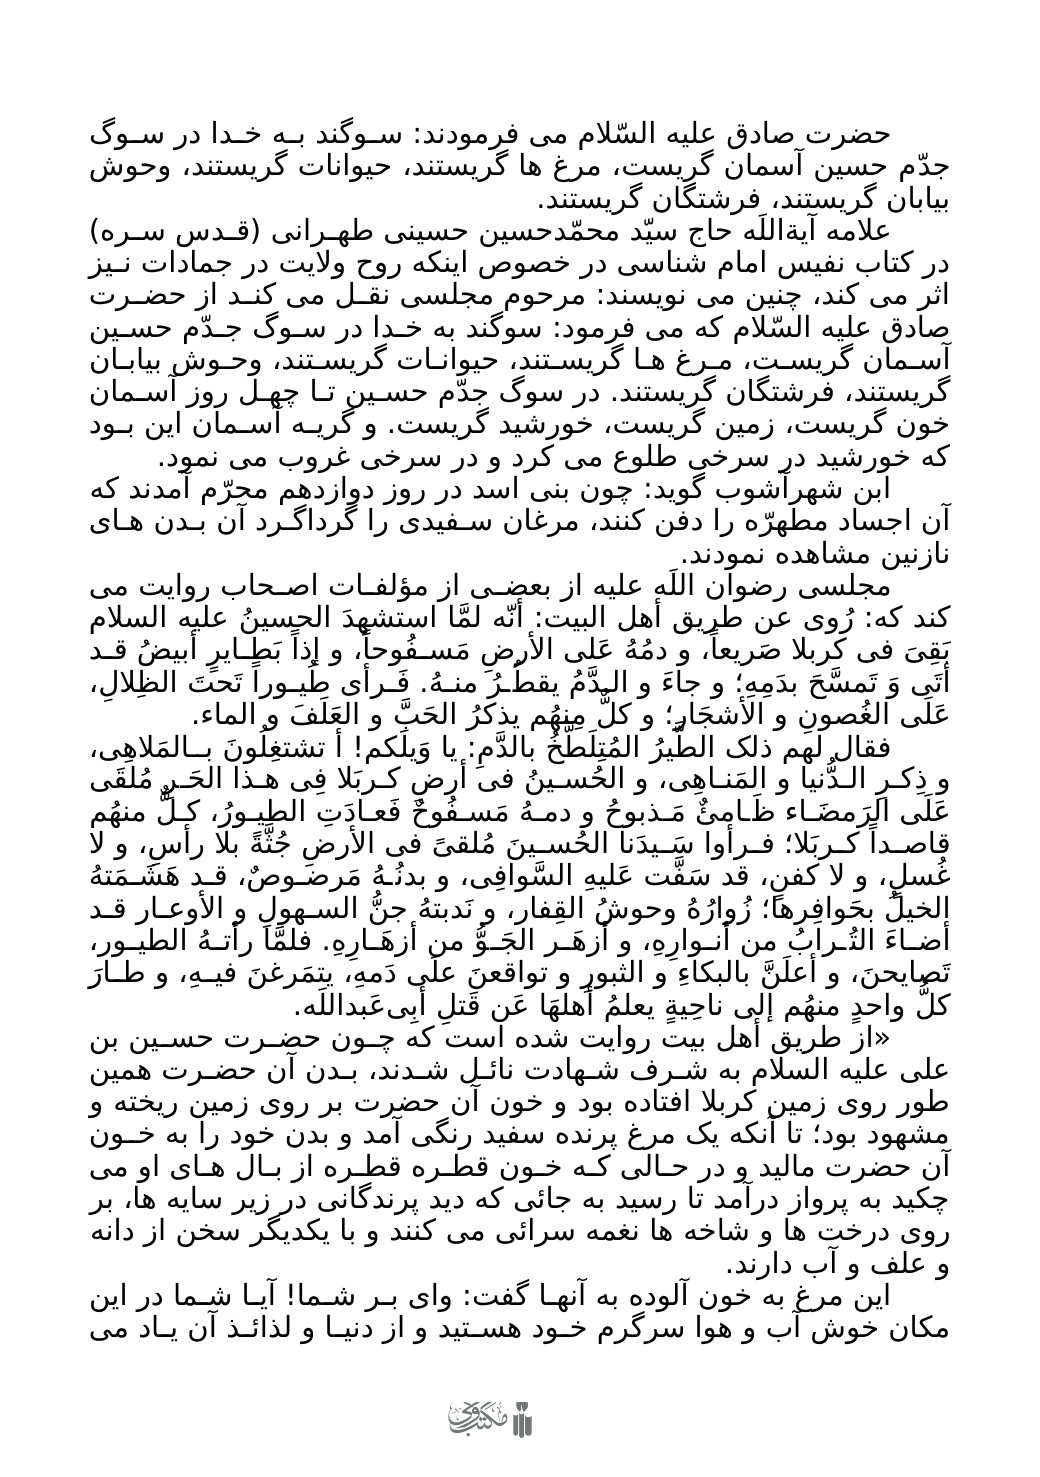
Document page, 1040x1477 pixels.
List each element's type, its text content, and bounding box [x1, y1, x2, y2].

text فقال لهم ذلک الطَّیرُ المُتِلَطَّخُ بالدَّمِ: یا وَیلَکم! أ تشتغِلُونَ بالمَلاهِى، و ذِکرِ الدُّنیا و المَناهِى، و الحُسینُ فى أرضِ کربَلا فِى هذا الحَرِ مُلقَى عَلَى الرَمضَاء ظَامئٌ مَذبوحُ و دمهُ مَسفُوحٌ‌ فَعادَتِ الطیورُ، کلٌّ منهُم قاصداً کربَلا؛ فرأوا سَیدَنا الحُسینَ مُلقىً فى الأرضِ جُثَّةً بلا رأسِ، و لا غُسلٍ، و لا کفنٍ، قد سَفَّت عَلیهِ السَّوافِى، و بدنُهُ مَرضوصٌ، قد هَشَمَتهُ الخیلُ بحَوافِرها؛ زُوارُهُ وحوشُ القِفار، و نَدبتهُ جنُّ السهولِ و الأوعار قد أضاءَ التُرابُ من أنوارِهِ، و أزهَر الجَوُّ من أزهَارِهِ. فلمَّا رأتهُ الطیور، تَصایحنَ، و أعلَنَّ بالبکاءِ و الثبورِ و تواقعنَ علَى دَمهِ، یتمَرغنَ فیهِ، و طارَ کلُّ واحدٍ منهُم إلى ناحِیةٍ یعلمُ أهلهَا عَن قَتلِ أبِى‌عَبداللَه. [89, 731, 951, 1022]
text مجلسى رضوان اللَه علیه از بعضى از مؤلفات اصحاب روایت مى ‌کند که: رُوى عن طریق أهل البیت: أنّه لمَّا استشهدَ الحسینُ علیه السلام بَقِىَ فى کربلا صَریعاً، و دمُهُ عَلى الأرضِ مَسفُوحاً، و إذاً بَطایرٍ أبیضُ قد أتَى وَ تَمسَّحَ بدَمِهِ؛ و جاءَ و الدَّمُ یقطُرُ منهُ. فَرأى طُیوراً تَحتَ الظِلالِ، عَلَى الغُصونِ و الأشجَار؛ و کلٌّ مِنهُم یذکرُ الحَبَّ و العَلَفَ و الماء. [89, 570, 951, 731]
text ابن شهرآشوب گوید: چون بنى اسد در روز دوازدهم محرّم آمدند که آن اجساد مطهرّه را دفن کنند، مرغان سفیدى را گرداگرد آن بدن هاى نازنین مشاهده نمودند. [89, 473, 951, 570]
text علامه آیةاللَه حاج سیّد محمّدحسین حسینی طهرانی (قدس سره) در کتاب نفیس امام شناسى در خصوص اینکه روح ولایت در جمادات نیز اثر می کند، چنین می نویسند: مرحوم مجلسى نقل می کند از حضرت صادق علیه السّلام که می فرمود: سوگند به خدا در سوگ جدّم حسین آسمان گریست، مرغ ها گریستند، حیوانات گریستند، وحوش بیابان گریستند، فرشتگان گریستند. در سوگ جدّم حسین تا چهل روز آسمان خون گریست، زمین گریست، خورشید گریست. و گریه آسمان این بود که خورشید در سرخى طلوع می کرد و در سرخى غروب می نمود. [89, 215, 951, 473]
text «از طریق أهل بیت روایت شده است که چون حضرت حسین بن على علیه السلام به شرف شهادت نائل شدند، بدن آن حضرت همین طور روى زمین کربلا افتاده بود و خون آن حضرت بر روى زمین ریخته و مشهود بود؛ تا آنکه یک مرغ پرنده سفید رنگى آمد و بدن خود را به خون آن حضرت مالید و در حالی که خون قطره قطره از بال هاى او مى ‌چکید به پرواز درآمد تا رسید به جائى که دید پرندگانى در زیر سایه ها، بر روى درخت ‌ها و شاخه ‌ها نغمه سرائى مى ‌کنند و با یکدیگر سخن از دانه و علف و آب دارند. [89, 1022, 951, 1280]
text حضرت صادق علیه السّلام می فرمودند: سوگند به خدا در سوگ جدّم حسین آسمان گریست، مرغ ها گریستند، حیوانات گریستند، وحوش بیابان گریستند، فرشتگان گریستند. [89, 118, 951, 215]
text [89, 1280, 951, 1344]
picture [443, 1402, 537, 1438]
